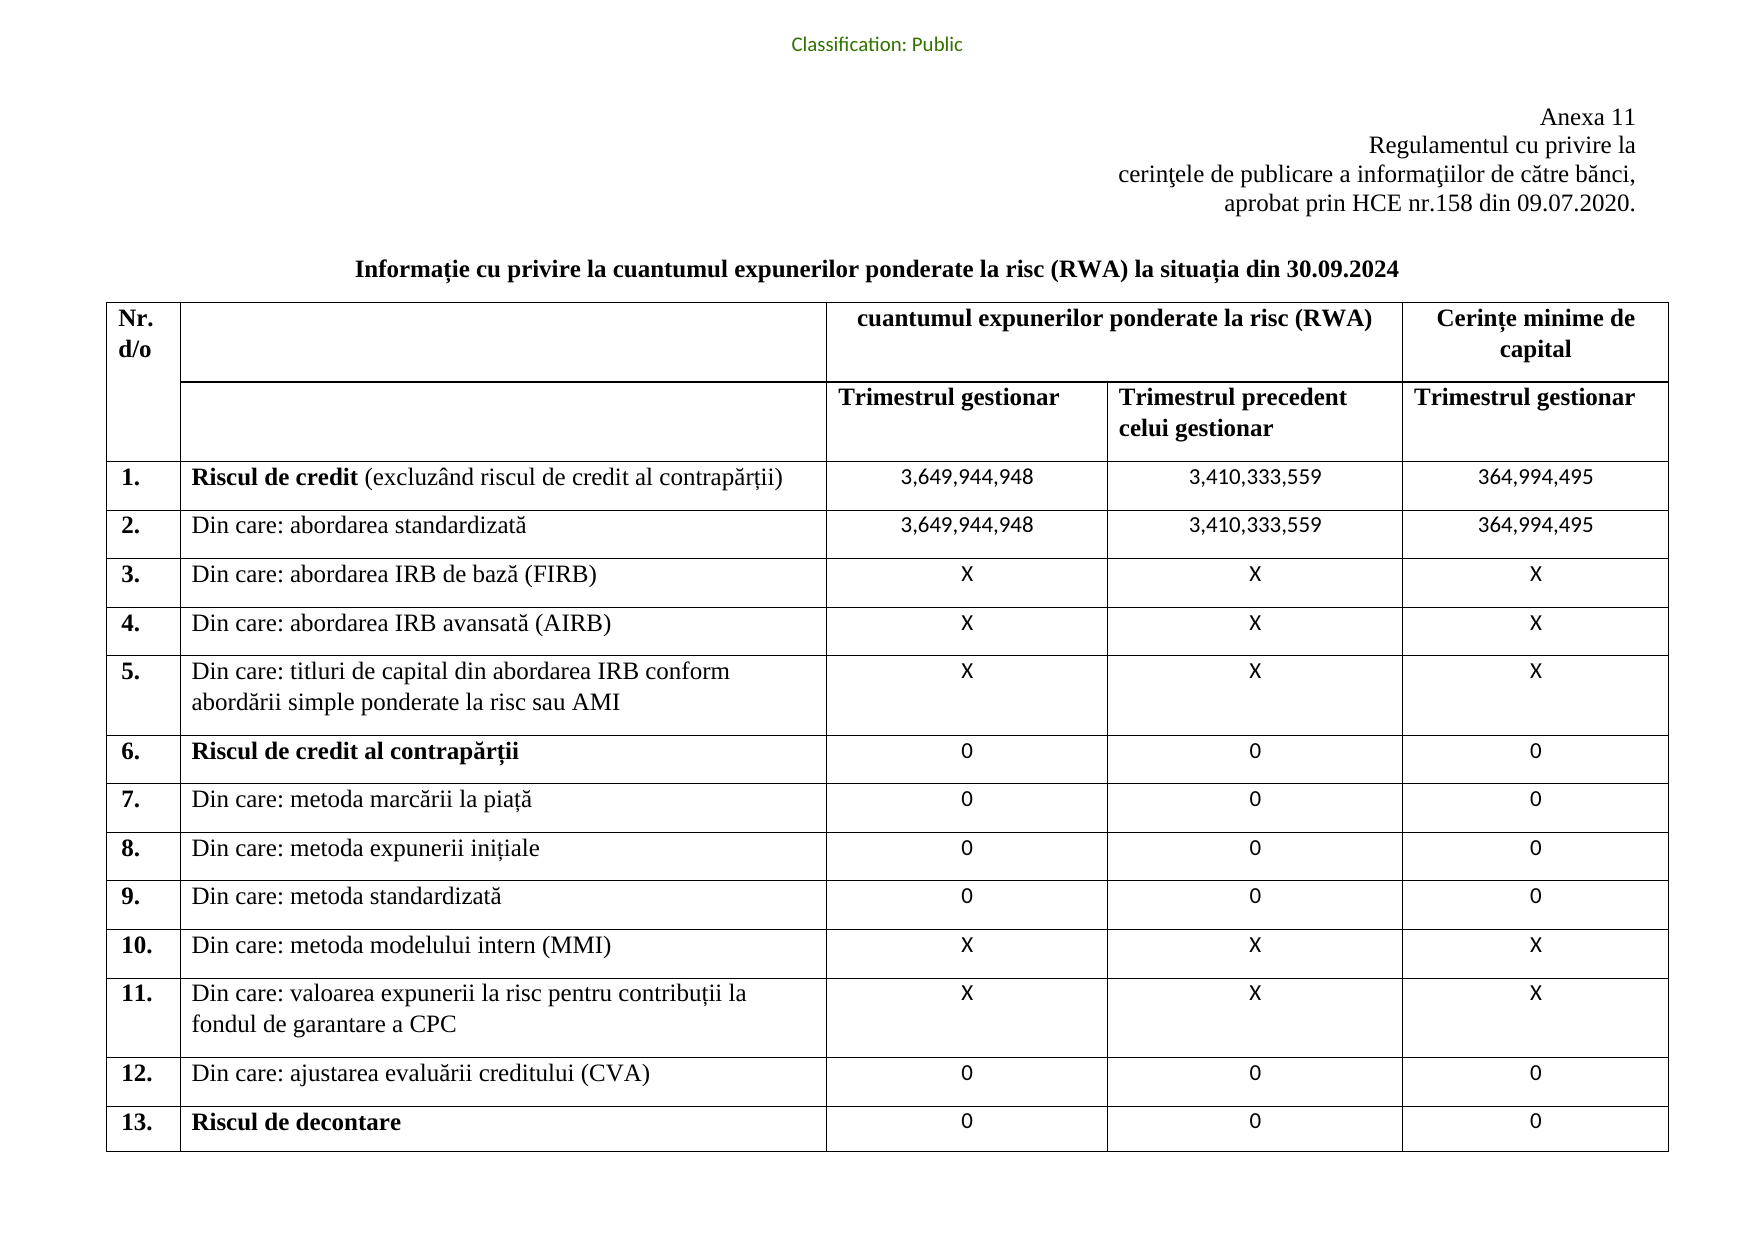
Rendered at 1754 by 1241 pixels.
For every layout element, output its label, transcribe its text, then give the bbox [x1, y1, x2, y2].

text Informație cu privire la cuantumul expunerilor ponderate la risc (RWA) la situația din 30.09.2024 [118, 254, 1636, 283]
table_cell Din care: metoda standardizată [181, 881, 826, 929]
table_cell Riscul de decontare [181, 1107, 826, 1151]
table_cell 0 [1108, 736, 1402, 783]
table_cell 0 [1403, 1058, 1668, 1106]
text Anexa 11 [118, 102, 1636, 131]
table_cell 3,410,333,559 [1108, 511, 1402, 558]
table_cell 3,649,944,948 [827, 511, 1107, 558]
table_header Cerințe minime de capital [1403, 303, 1668, 381]
table_cell Din care: metoda expunerii inițiale [181, 833, 826, 880]
table_cell 0 [1108, 833, 1402, 880]
table_cell Din care: valoarea expunerii la risc pentru contribuții la fondul de garantare a CPC [181, 979, 826, 1057]
table_cell X [1108, 979, 1402, 1057]
table_cell [107, 656, 180, 735]
text aprobat prin HCE nr.158 din 09.07.2020. [118, 188, 1636, 217]
table_cell Din care: ajustarea evaluării creditului (CVA) [181, 1058, 826, 1106]
table_cell 3,649,944,948 [827, 462, 1107, 509]
table_cell X [1403, 979, 1668, 1057]
table_cell Din care: abordarea IRB de bază (FIRB) [181, 559, 826, 607]
table_cell X [827, 559, 1107, 607]
table_cell X [1108, 930, 1402, 977]
table_cell X [1403, 656, 1668, 735]
table_cell 3,410,333,559 [1108, 462, 1402, 509]
table_cell X [1403, 559, 1668, 607]
table_cell X [827, 930, 1107, 977]
text cerinţele de publicare a informaţiilor de către bănci, [118, 159, 1636, 188]
table_cell [107, 930, 180, 977]
table_cell [107, 1058, 180, 1106]
table_cell 364,994,495 [1403, 511, 1668, 558]
table_cell X [1108, 559, 1402, 607]
table_cell 0 [1403, 881, 1668, 929]
table_cell Trimestrul gestionar [827, 383, 1107, 461]
table_cell [107, 736, 180, 783]
table_cell [107, 1107, 180, 1151]
table_header cuantumul expunerilor ponderate la risc (RWA) [827, 303, 1402, 381]
table_cell 0 [1403, 1107, 1668, 1151]
table_cell 0 [1108, 1107, 1402, 1151]
table_cell 0 [1403, 784, 1668, 832]
table_cell 0 [827, 1107, 1107, 1151]
table_cell 0 [827, 833, 1107, 880]
table_cell 0 [827, 784, 1107, 832]
table_cell Din care: metoda modelului intern (MMI) [181, 930, 826, 977]
table_cell [181, 383, 826, 461]
table_header Nr. d/o [107, 303, 180, 461]
table_cell Trimestrul precedent celui gestionar [1108, 383, 1402, 461]
table_cell [107, 511, 180, 558]
table_cell 0 [827, 881, 1107, 929]
table_cell Riscul de credit al contrapărții [181, 736, 826, 783]
table_cell X [1403, 608, 1668, 655]
table_cell 0 [1108, 784, 1402, 832]
table_cell 0 [1403, 833, 1668, 880]
table_cell 0 [1108, 881, 1402, 929]
table_cell X [1403, 930, 1668, 977]
table_cell [107, 608, 180, 655]
table_cell [107, 462, 180, 509]
text Regulamentul cu privire la [118, 131, 1636, 159]
table_cell [107, 833, 180, 880]
table_cell X [1108, 656, 1402, 735]
table_cell 0 [1403, 736, 1668, 783]
table_cell 364,994,495 [1403, 462, 1668, 509]
table_cell X [1108, 608, 1402, 655]
table_cell [107, 881, 180, 929]
table_cell [107, 559, 180, 607]
table_cell X [827, 656, 1107, 735]
table_cell X [827, 608, 1107, 655]
table_cell Din care: abordarea standardizată [181, 511, 826, 558]
table_cell Din care: metoda marcării la piață [181, 784, 826, 832]
table_cell 0 [827, 736, 1107, 783]
table_cell [107, 784, 180, 832]
table_cell 0 [827, 1058, 1107, 1106]
table_cell 0 [1108, 1058, 1402, 1106]
table_header [181, 303, 826, 381]
table_cell Din care: abordarea IRB avansată (AIRB) [181, 608, 826, 655]
table_cell [107, 979, 180, 1057]
table_cell Din care: titluri de capital din abordarea IRB conform abordării simple ponderate la risc sau AMI [181, 656, 826, 735]
table_cell X [827, 979, 1107, 1057]
table_cell Riscul de credit (excluzând riscul de credit al contrapărții) [181, 462, 826, 509]
table_cell Trimestrul gestionar [1403, 383, 1668, 461]
